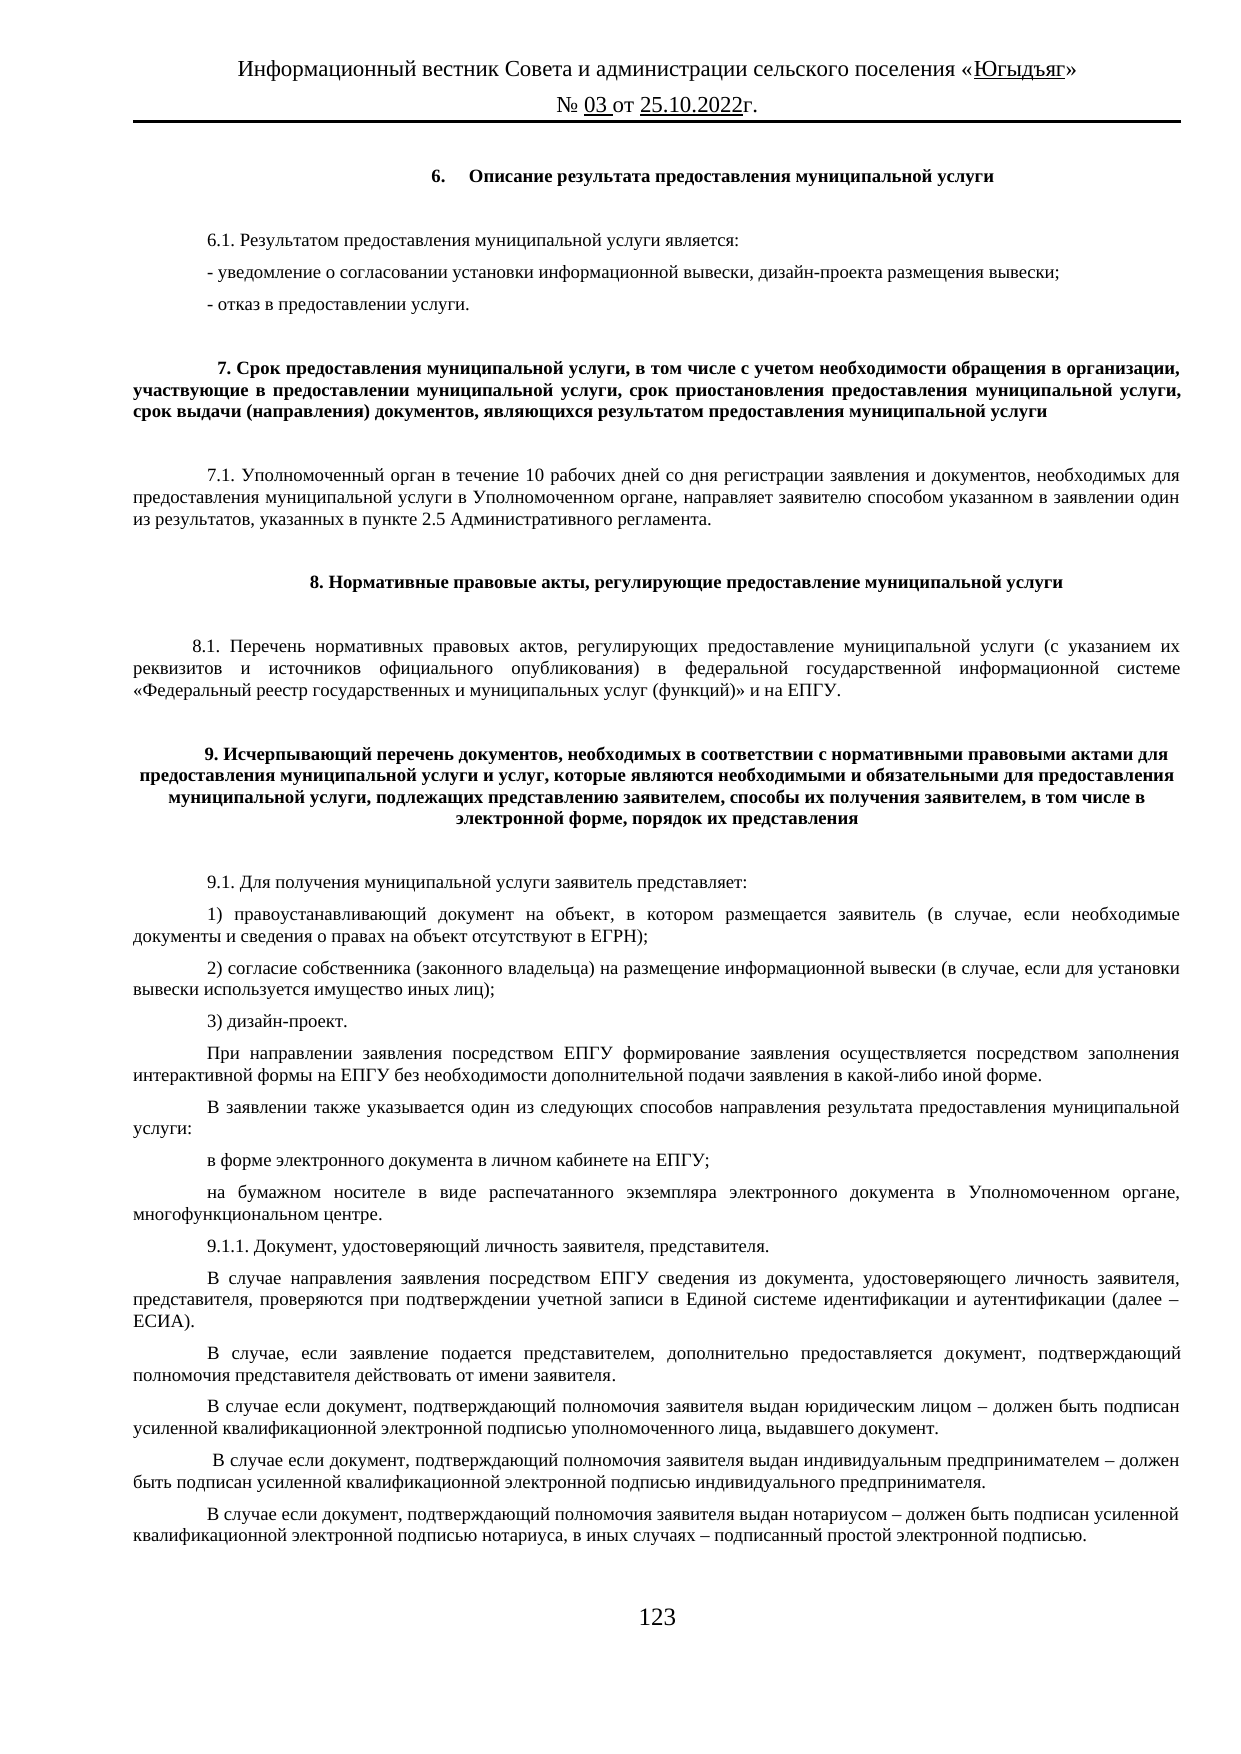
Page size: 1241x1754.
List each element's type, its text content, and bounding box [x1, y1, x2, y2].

text 9.1. Для получения муниципальной услуги заявитель представляет: [133, 871, 1181, 893]
text В случае направления заявления посредством ЕПГУ сведения из документа, удостоверяющего личность заявителя, представителя, проверяются при подтверждении учетной записи в Единой системе идентификации и аутентификации (далее – ЕСИА). [133, 1267, 1181, 1331]
text 7. Срок предоставления муниципальной услуги, в том числе с учетом необходимости обращения в организации, участвующие в предоставлении муниципальной услуги, срок приостановления предоставления муниципальной услуги, срок выдачи (направления) документов, являющихся результатом предоставления муниципальной услуги [133, 357, 1181, 422]
text 1) правоустанавливающий документ на объект, в котором размещается заявитель (в случае, если необходимые документы и сведения о правах на объект отсутствуют в ЕГРН); [133, 903, 1181, 946]
text 7.1. Уполномоченный орган в течение 10 рабочих дней со дня регистрации заявления и документов, необходимых для предоставления муниципальной услуги в Уполномоченном органе, направляет заявителю способом указанном в заявлении один из результатов, указанных в пункте 2.5 Административного регламента. [133, 464, 1181, 529]
text 8.1. Перечень нормативных правовых актов, регулирующих предоставление муниципальной услуги (с указанием их реквизитов и источников официального опубликования) в федеральной государственной информационной системе «Федеральный реестр государственных и муниципальных услуг (функций)» и на ЕПГУ. [133, 635, 1181, 700]
text 2) согласие собственника (законного владельца) на размещение информационной вывески (в случае, если для установки вывески используется имущество иных лиц); [133, 957, 1181, 1000]
text При направлении заявления посредством ЕПГУ формирование заявления осуществляется посредством заполнения интерактивной формы на ЕПГУ без необходимости дополнительной подачи заявления в какой-либо иной форме. [133, 1042, 1181, 1085]
text - отказ в предоставлении услуги. [133, 293, 1181, 315]
text 9.1.1. Документ, удостоверяющий личность заявителя, представителя. [133, 1235, 1181, 1256]
text - уведомление о согласовании установки информационной вывески, дизайн-проекта размещения вывески; [133, 261, 1181, 283]
text 8. Нормативные правовые акты, регулирующие предоставление муниципальной услуги [133, 571, 1181, 593]
text на бумажном носителе в виде распечатанного экземпляра электронного документа в Уполномоченном органе, многофункциональном центре. [133, 1181, 1181, 1224]
list Описание результата предоставления муниципальной услуги [244, 165, 1181, 187]
text 6.1. Результатом предоставления муниципальной услуги является: [133, 229, 1181, 251]
text В случае если документ, подтверждающий полномочия заявителя выдан индивидуальным предпринимателем – должен быть подписан усиленной квалификационной электронной подписью индивидуального предпринимателя. [133, 1449, 1181, 1492]
text 3) дизайн-проект. [133, 1010, 1181, 1032]
text 9. Исчерпывающий перечень документов, необходимых в соответствии с нормативными правовыми актами для предоставления муниципальной услуги и услуг, которые являются необходимыми и обязательными для предоставления муниципальной услуги, подлежащих представлению заявителем, способы их получения заявителем, в том числе в электронной форме, порядок их представления [133, 742, 1181, 829]
text В случае если документ, подтверждающий полномочия заявителя выдан нотариусом – должен быть подписан усиленной квалификационной электронной подписью нотариуса, в иных случаях – подписанный простой электронной подписью. [133, 1502, 1181, 1546]
text В заявлении также указывается один из следующих способов направления результата предоставления муниципальной услуги: [133, 1096, 1181, 1139]
text В случае, если заявление подается представителем, дополнительно предоставляется документ, подтверждающий полномочия представителя действовать от имени заявителя. [133, 1342, 1181, 1385]
text В случае если документ, подтверждающий полномочия заявителя выдан юридическим лицом – должен быть подписан усиленной квалификационной электронной подписью уполномоченного лица, выдавшего документ. [133, 1395, 1181, 1438]
text в форме электронного документа в личном кабинете на ЕПГУ; [133, 1149, 1181, 1171]
